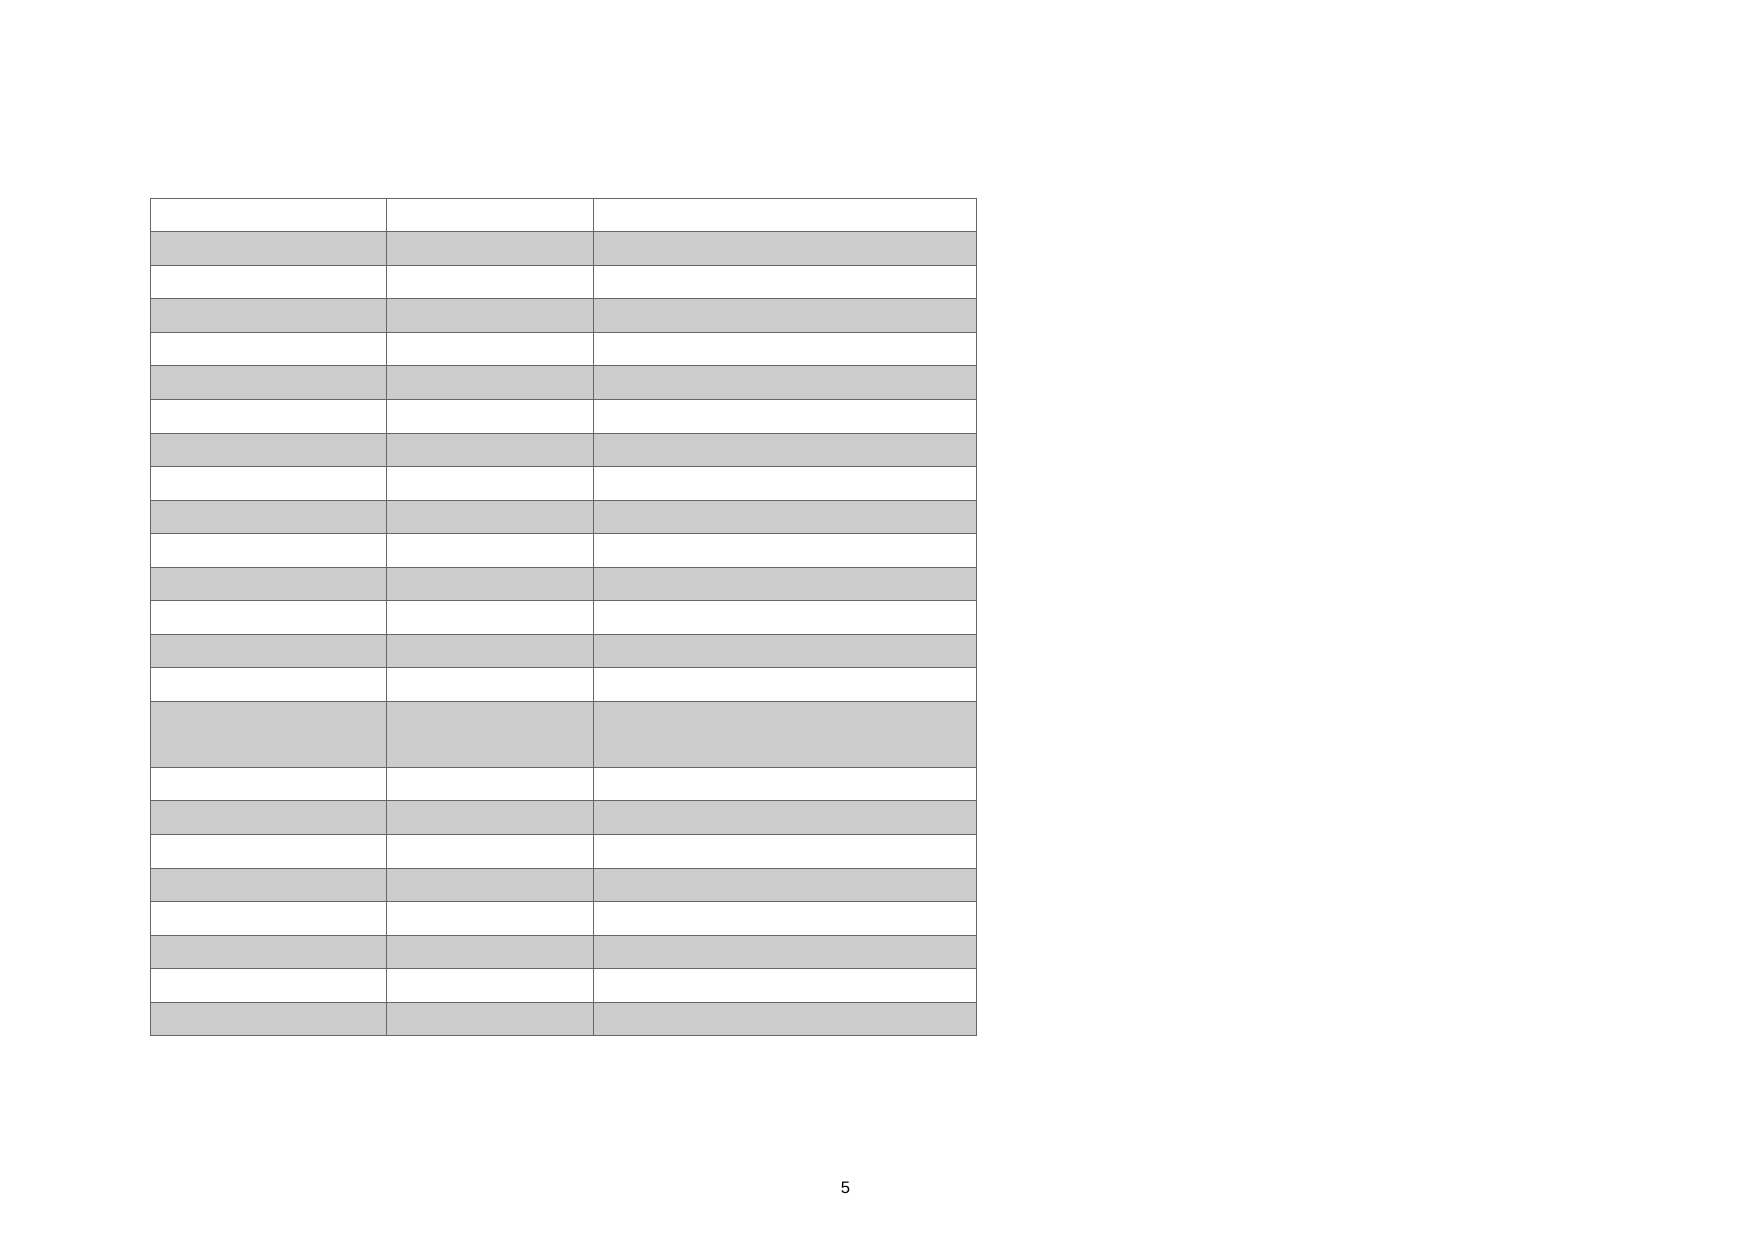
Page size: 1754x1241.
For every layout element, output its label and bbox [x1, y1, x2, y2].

table_cell [151, 467, 386, 499]
table_cell [387, 467, 593, 499]
table_cell [387, 434, 593, 466]
table_cell [387, 534, 593, 567]
table_cell [151, 668, 386, 701]
table_cell [151, 534, 386, 567]
table_cell [594, 232, 976, 265]
table_cell [594, 936, 976, 968]
table_cell [387, 232, 593, 265]
table_cell [151, 1003, 386, 1035]
table_cell [387, 266, 593, 298]
table_cell [594, 869, 976, 901]
table_cell [151, 199, 386, 231]
table_cell [387, 801, 593, 834]
table_cell [387, 869, 593, 901]
table_cell [594, 668, 976, 701]
table_cell [594, 1003, 976, 1035]
table_cell [594, 501, 976, 533]
table_cell [594, 333, 976, 365]
table_cell [594, 366, 976, 399]
table_cell [594, 299, 976, 332]
table_cell [387, 366, 593, 399]
table_cell [594, 601, 976, 634]
table_cell [151, 400, 386, 432]
table_cell [594, 902, 976, 934]
table_cell [594, 266, 976, 298]
table_cell [387, 501, 593, 533]
table_cell [151, 333, 386, 365]
table_cell [594, 400, 976, 432]
table_cell [387, 199, 593, 231]
table_cell [594, 434, 976, 466]
table_cell [151, 366, 386, 399]
table_cell [151, 501, 386, 533]
table_cell [594, 835, 976, 867]
table_cell [387, 902, 593, 934]
table_cell [151, 702, 386, 767]
table_cell [387, 668, 593, 701]
table_cell [387, 835, 593, 867]
table_cell [387, 601, 593, 634]
table_cell [387, 936, 593, 968]
table_cell [594, 635, 976, 667]
table_cell [151, 299, 386, 332]
table_cell [387, 702, 593, 767]
table_cell [594, 199, 976, 231]
table_cell [151, 232, 386, 265]
table_cell [387, 400, 593, 432]
table_cell [594, 467, 976, 499]
table_cell [594, 534, 976, 567]
table_cell [151, 936, 386, 968]
table_cell [594, 702, 976, 767]
table_cell [151, 434, 386, 466]
table_cell [151, 768, 386, 800]
table_cell [387, 768, 593, 800]
table_cell [387, 635, 593, 667]
table_cell [387, 299, 593, 332]
table_cell [151, 266, 386, 298]
table_cell [151, 635, 386, 667]
table_cell [151, 969, 386, 1002]
table_cell [151, 835, 386, 867]
table_cell [594, 768, 976, 800]
table_cell [151, 601, 386, 634]
table_cell [151, 902, 386, 934]
table_cell [151, 869, 386, 901]
table_cell [387, 1003, 593, 1035]
table_cell [594, 969, 976, 1002]
table_cell [594, 568, 976, 600]
table_cell [594, 801, 976, 834]
table_cell [151, 801, 386, 834]
table_cell [387, 333, 593, 365]
table_cell [387, 969, 593, 1002]
table_cell [387, 568, 593, 600]
table_cell [151, 568, 386, 600]
